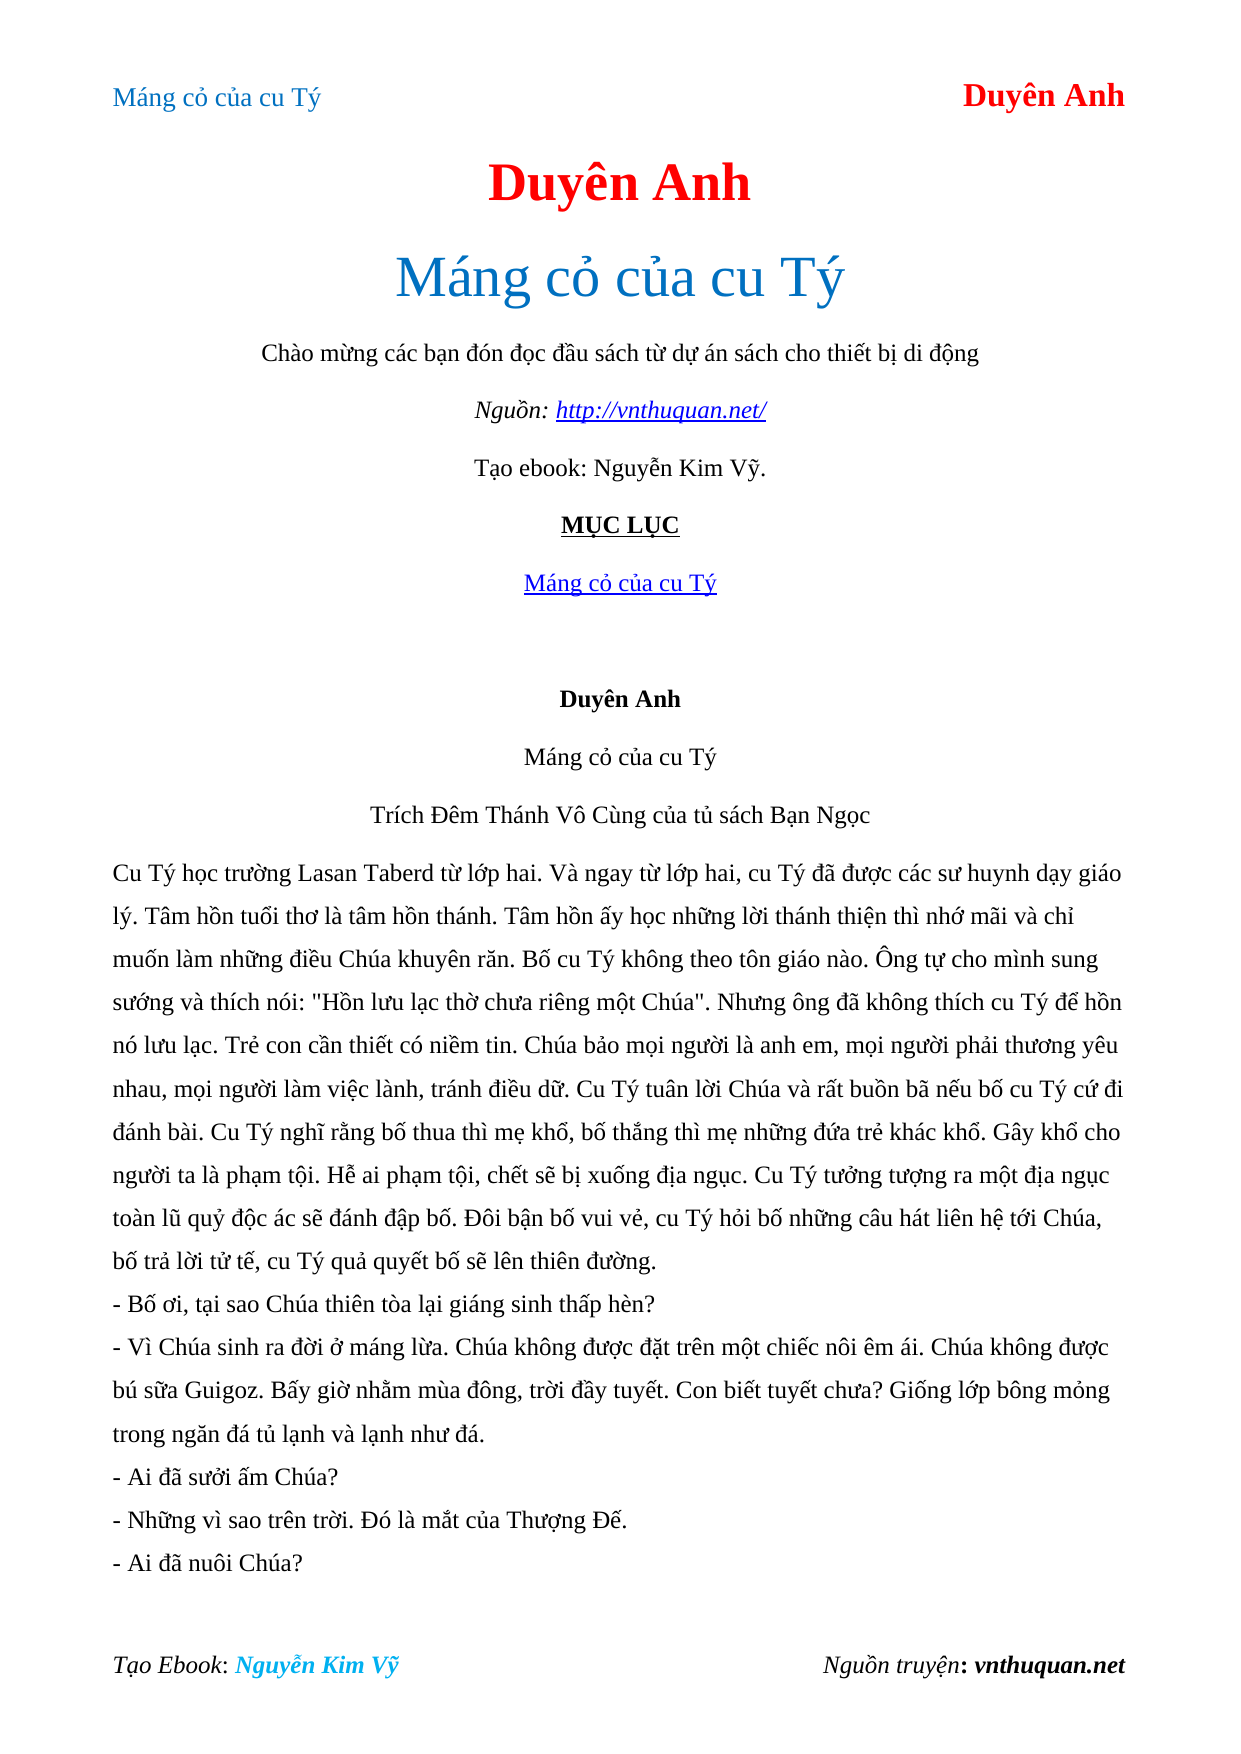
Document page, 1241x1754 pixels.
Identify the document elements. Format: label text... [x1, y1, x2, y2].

text Duyên Anh [112, 684, 1128, 713]
text Máng cỏ của cu Tý [112, 241, 1128, 308]
text MỤC LỤC [112, 511, 1128, 539]
text Trích Đêm Thánh Vô Cùng của tủ sách Bạn Ngọc [112, 800, 1128, 829]
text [112, 858, 1128, 1577]
text Chào mừng các bạn đón đọc đầu sách từ dự án sách cho thiết bị di động Nguồn: http://vnthuquan.net/ Tạo ebook: Nguyễn Kim Vỹ. [112, 338, 1128, 481]
text Máng cỏ của cu Tý [112, 568, 1128, 597]
text Máng cỏ của cu Tý [112, 742, 1128, 771]
text Duyên Anh [112, 150, 1128, 212]
